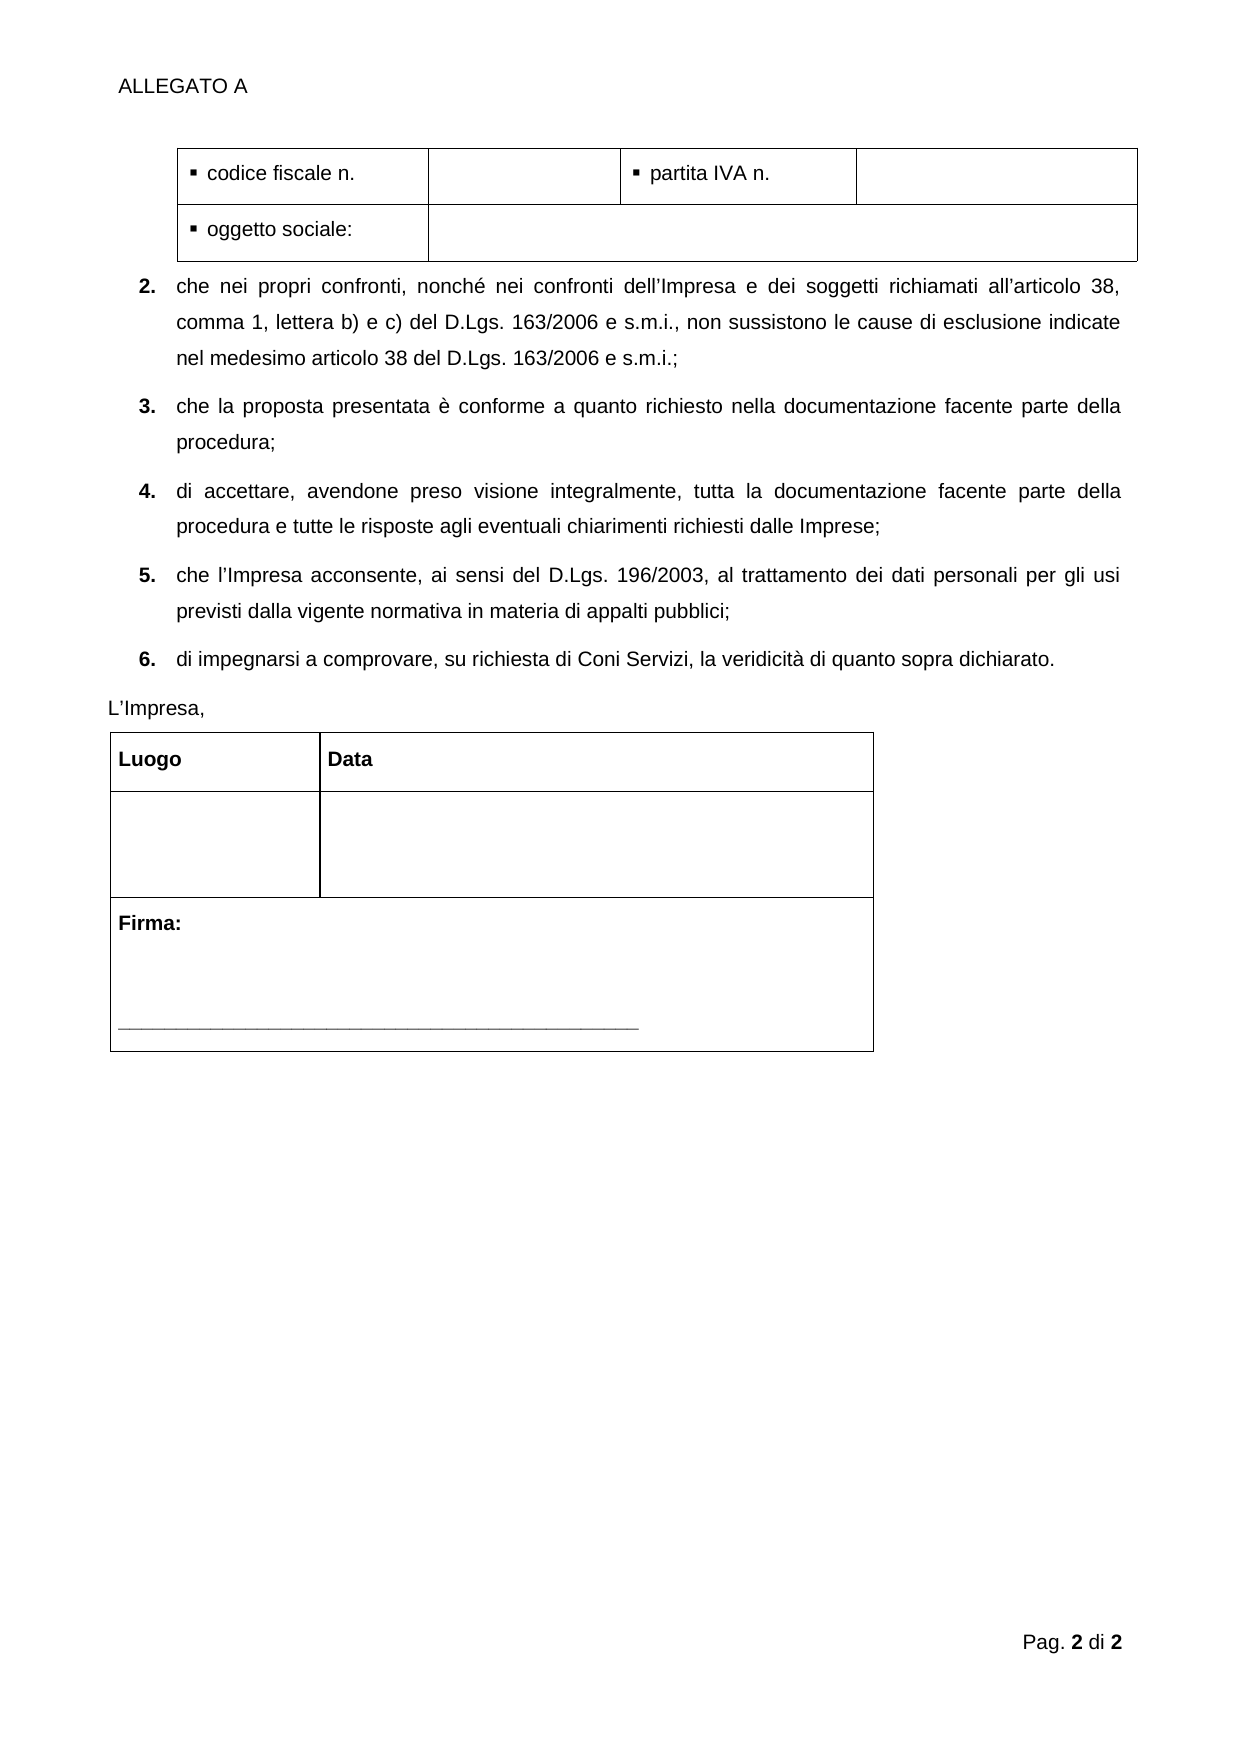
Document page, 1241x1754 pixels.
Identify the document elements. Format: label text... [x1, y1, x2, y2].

table_header Data [321, 733, 873, 791]
table_cell [429, 149, 620, 204]
table_cell codice fiscale n. [178, 149, 428, 204]
table_cell [111, 792, 319, 897]
table_header Luogo [111, 733, 319, 791]
list che l’Impresa acconsente, ai sensi del D.Lgs. 196/2003, al trattamento dei dati personali per gli usi previsti dalla vigente normativa in materia di appalti pubblici; [139, 563, 1122, 623]
table_cell [857, 149, 1137, 204]
list che la proposta presentata è conforme a quanto richiesto nella documentazione facente parte della procedura; [139, 394, 1122, 454]
table_cell oggetto sociale: [178, 205, 428, 261]
text L’Impresa, [108, 696, 1122, 719]
list di accettare, avendone preso visione integralmente, tutta la documentazione facente parte della procedura e tutte le risposte agli eventuali chiarimenti richiesti dalle Imprese; [139, 478, 1122, 538]
table_cell partita IVA n. [621, 149, 856, 204]
table_cell Firma: _____________________________________________ [111, 898, 873, 1051]
table_cell [321, 792, 873, 897]
list di impegnarsi a comprovare, su richiesta di Coni Servizi, la veridicità di quanto sopra dichiarato. [139, 647, 1122, 671]
list che nei propri confronti, nonché nei confronti dell’Impresa e dei soggetti richiamati all’articolo 38, comma 1, lettera b) e c) del D.Lgs. 163/2006 e s.m.i., non sussistono le cause di esclusione indicate nel medesimo articolo 38 del D.Lgs. 163/2006 e s.m.i.; [139, 274, 1122, 369]
table_cell [429, 205, 1137, 261]
